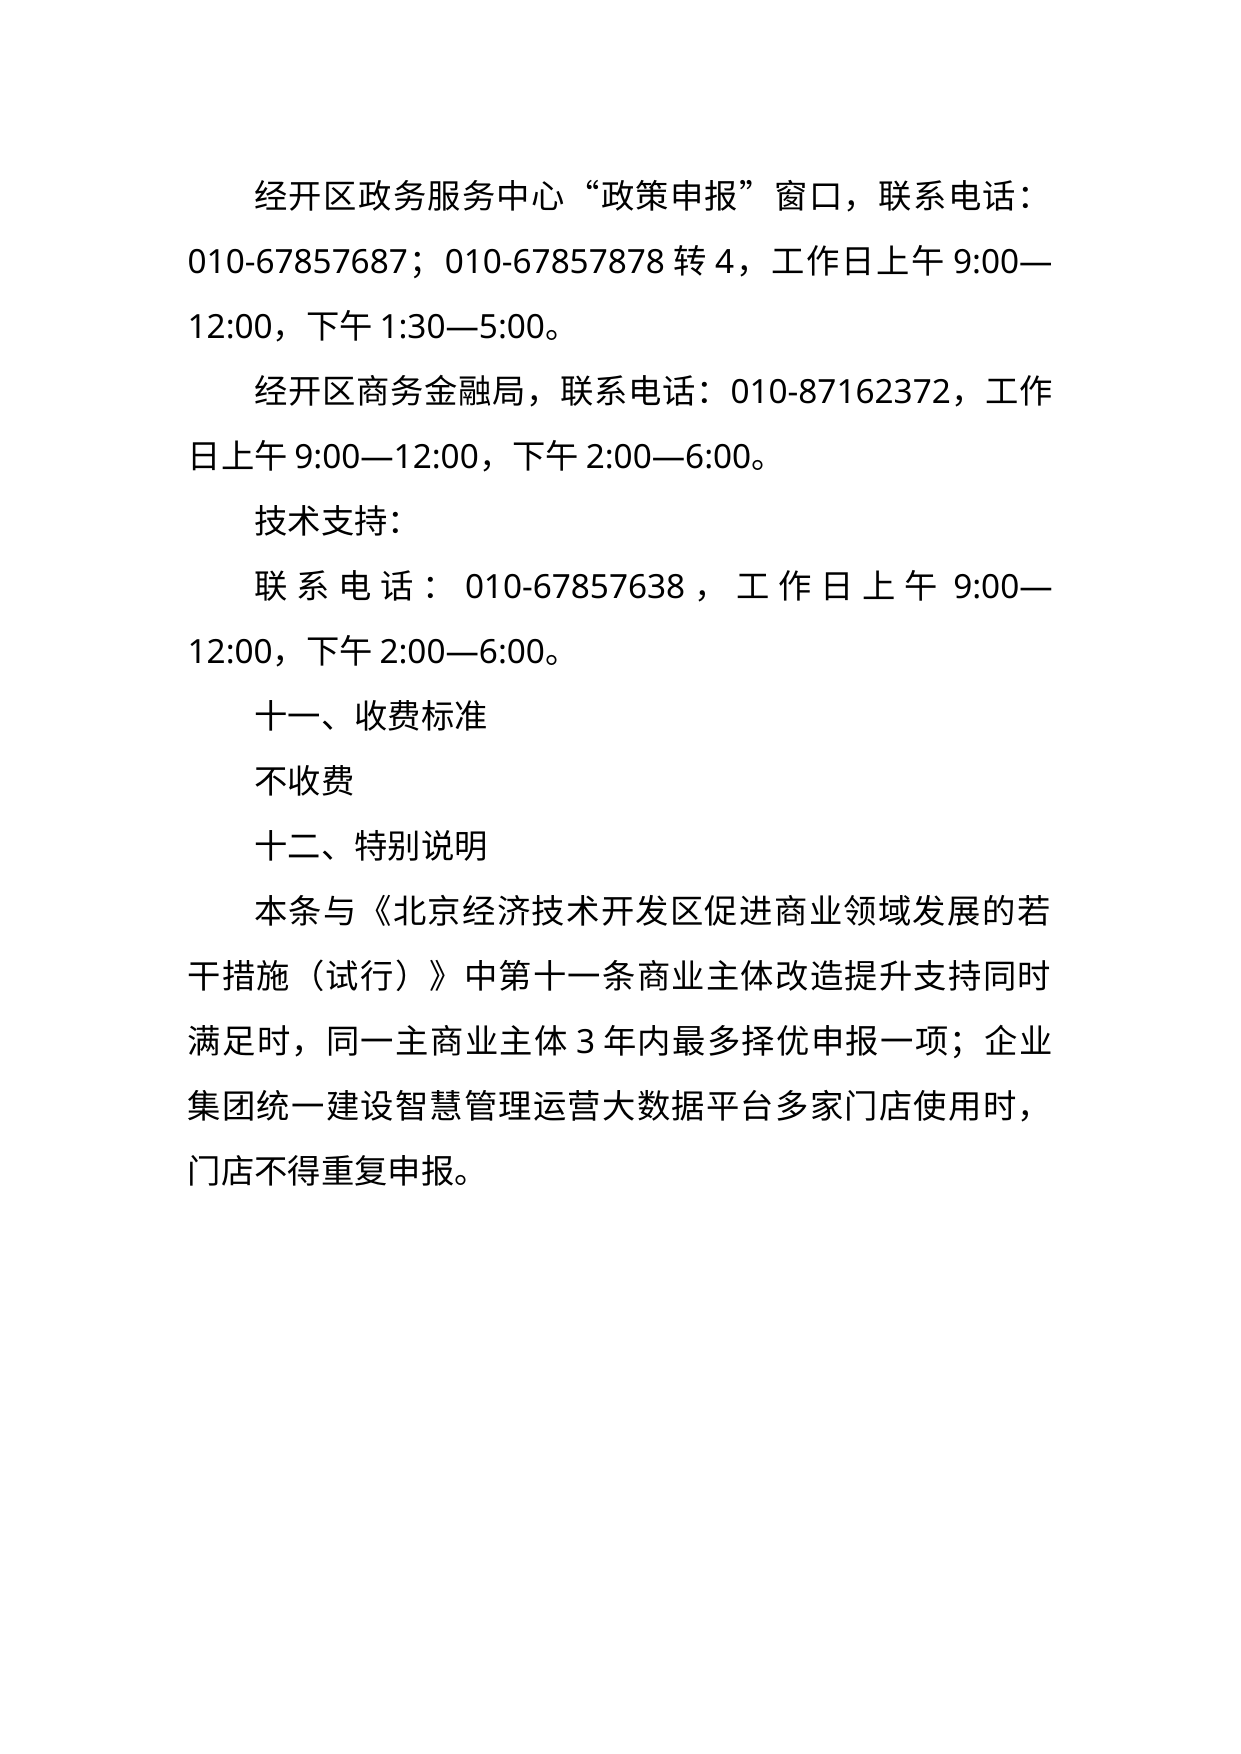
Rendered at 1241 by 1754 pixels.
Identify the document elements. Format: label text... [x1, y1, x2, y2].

text 经开区政务服务中心“政策申报”窗口，联系电话：010-67857687；010-67857878转4，工作日上午9:00—12:00，下午1:30—5:00。 [187, 162, 1053, 357]
text 十二、特别说明 [187, 812, 1053, 877]
text 十一、收费标准 [187, 682, 1053, 747]
text 技术支持： [187, 487, 1053, 552]
text 经开区商务金融局，联系电话：010-87162372，工作日上午9:00—12:00，下午2:00—6:00。 [187, 357, 1053, 487]
text 不收费 [187, 747, 1053, 812]
text 联系电话：010-67857638，工作日上午9:00—12:00，下午2:00—6:00。 [187, 552, 1053, 682]
text 本条与《北京经济技术开发区促进商业领域发展的若干措施（试行）》中第十一条商业主体改造提升支持同时满足时，同一主商业主体3年内最多择优申报一项；企业集团统一建设智慧管理运营大数据平台多家门店使用时，门店不得重复申报。 [187, 877, 1053, 1202]
